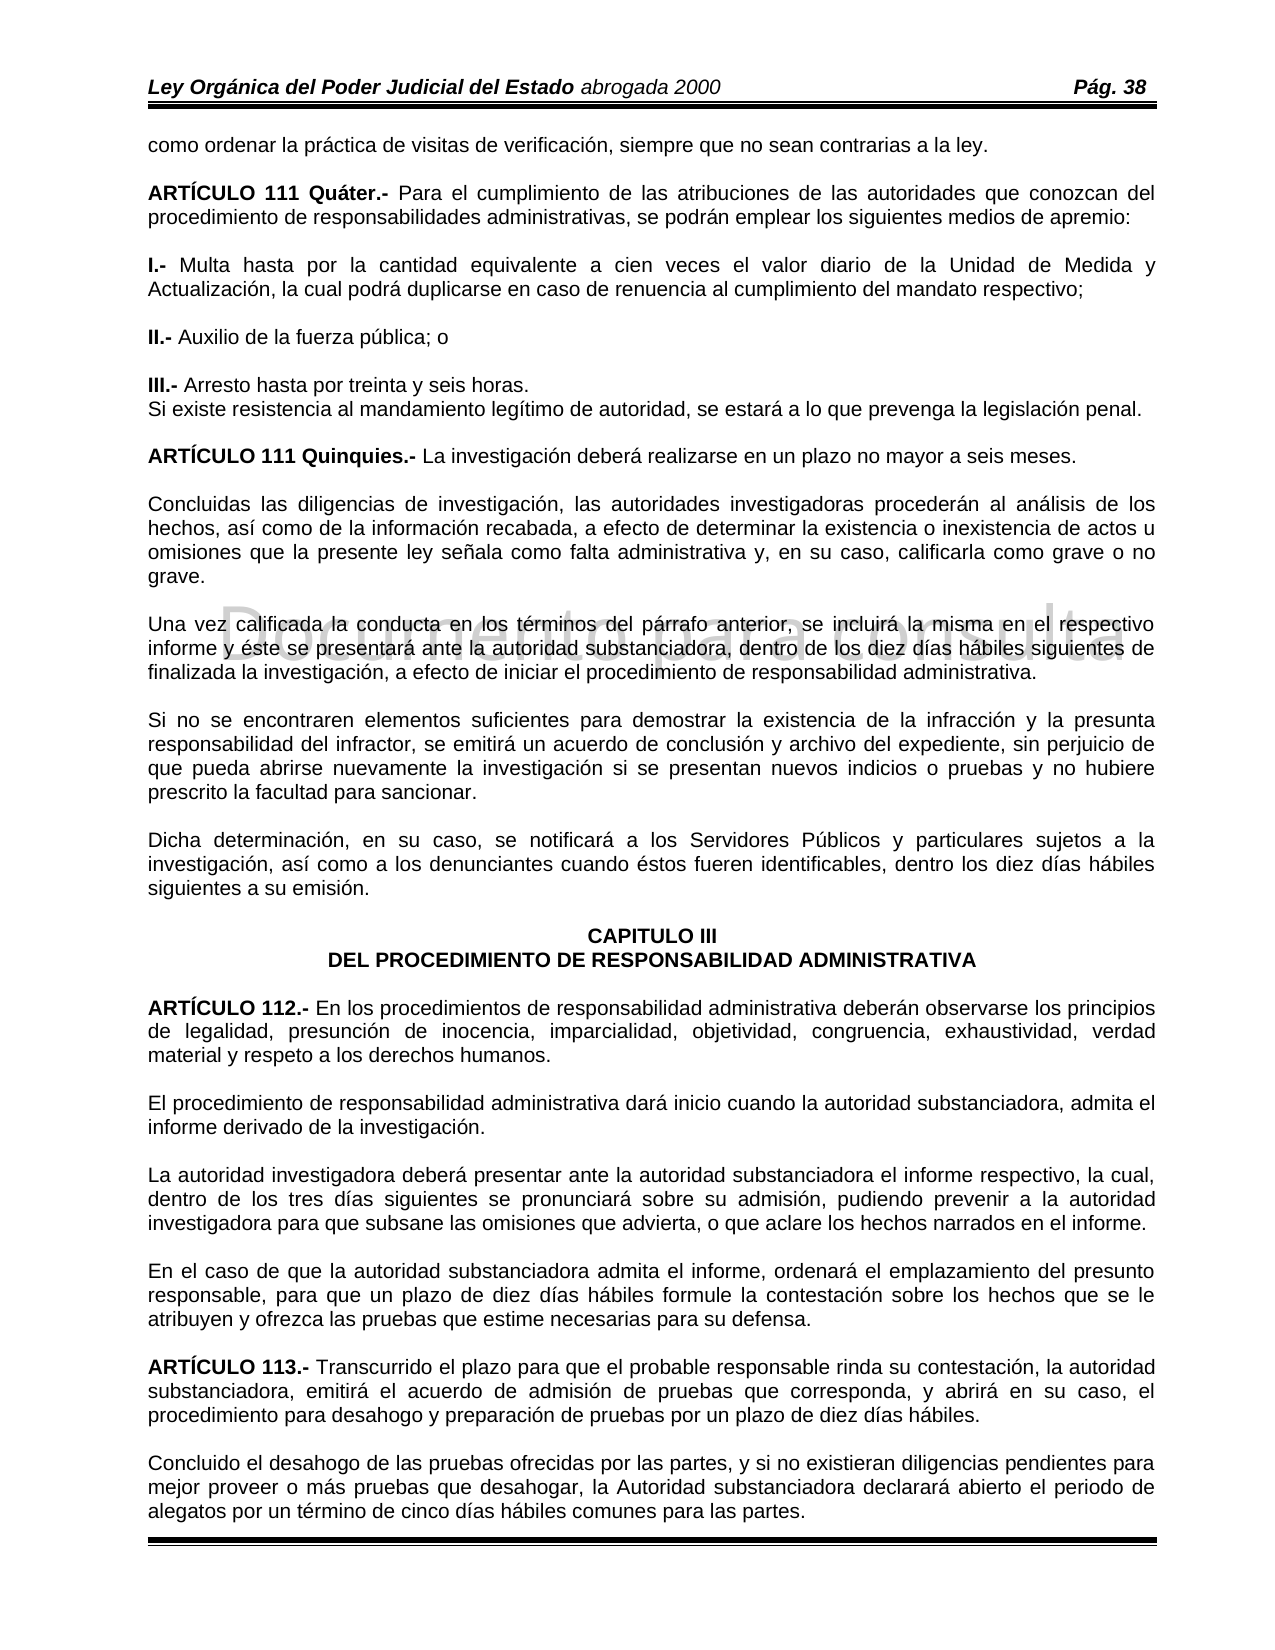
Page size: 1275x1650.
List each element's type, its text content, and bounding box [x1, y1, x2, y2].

text II.- Auxilio de la fuerza pública; o [148, 324, 1157, 348]
text La autoridad investigadora deberá presentar ante la autoridad substanciadora el informe respectivo, la cual, dentro de los tres días siguientes se pronunciará sobre su admisión, pudiendo prevenir a la autoridad investigadora para que subsane las omisiones que advierta, o que aclare los hechos narrados en el informe. [148, 1163, 1157, 1235]
text DEL PROCEDIMIENTO DE RESPONSABILIDAD ADMINISTRATIVA [148, 947, 1157, 971]
text Concluido el desahogo de las pruebas ofrecidas por las partes, y si no existieran diligencias pendientes para mejor proveer o más pruebas que desahogar, la Autoridad substanciadora declarará abierto el periodo de alegatos por un término de cinco días hábiles comunes para las partes. [148, 1451, 1157, 1522]
text III.- Arresto hasta por treinta y seis horas. [148, 372, 1157, 396]
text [148, 133, 1157, 157]
text Una vez calificada la conducta en los términos del párrafo anterior, se incluirá la misma en el respectivo informe y éste se presentará ante la autoridad substanciadora, dentro de los diez días hábiles siguientes de finalizada la investigación, a efecto de iniciar el procedimiento de responsabilidad administrativa. [148, 612, 1157, 684]
text I.- Multa hasta por la cantidad equivalente a cien veces el valor diario de la Unidad de Medida y Actualización, la cual podrá duplicarse en caso de renuencia al cumplimiento del mandato respectivo; [148, 253, 1157, 301]
text Si existe resistencia al mandamiento legítimo de autoridad, se estará a lo que prevenga la legislación penal. [148, 396, 1157, 420]
text Dicha determinación, en su caso, se notificará a los Servidores Públicos y particulares sujetos a la investigación, así como a los denunciantes cuando éstos fueren identificables, dentro los diez días hábiles siguientes a su emisión. [148, 828, 1157, 899]
text ARTÍCULO 111 Quinquies.- La investigación deberá realizarse en un plazo no mayor a seis meses. [148, 444, 1157, 468]
text Si no se encontraren elementos suficientes para demostrar la existencia de la infracción y la presunta responsabilidad del infractor, se emitirá un acuerdo de conclusión y archivo del expediente, sin perjuicio de que pueda abrirse nuevamente la investigación si se presentan nuevos indicios o pruebas y no hubiere prescrito la facultad para sancionar. [148, 708, 1157, 804]
text ARTÍCULO 113.- Transcurrido el plazo para que el probable responsable rinda su contestación, la autoridad substanciadora, emitirá el acuerdo de admisión de pruebas que corresponda, y abrirá en su caso, el procedimiento para desahogo y preparación de pruebas por un plazo de diez días hábiles. [148, 1355, 1157, 1427]
text CAPITULO III [148, 923, 1157, 947]
text El procedimiento de responsabilidad administrativa dará inicio cuando la autoridad substanciadora, admita el informe derivado de la investigación. [148, 1091, 1157, 1139]
text En el caso de que la autoridad substanciadora admita el informe, ordenará el emplazamiento del presunto responsable, para que un plazo de diez días hábiles formule la contestación sobre los hechos que se le atribuyen y ofrezca las pruebas que estime necesarias para su defensa. [148, 1259, 1157, 1331]
text ARTÍCULO 112.- En los procedimientos de responsabilidad administrativa deberán observarse los principios de legalidad, presunción de inocencia, imparcialidad, objetividad, congruencia, exhaustividad, verdad material y respeto a los derechos humanos. [148, 995, 1157, 1067]
text Concluidas las diligencias de investigación, las autoridades investigadoras procederán al análisis de los hechos, así como de la información recabada, a efecto de determinar la existencia o inexistencia de actos u omisiones que la presente ley señala como falta administrativa y, en su caso, calificarla como grave o no grave. [148, 492, 1157, 588]
text ARTÍCULO 111 Quáter.- Para el cumplimiento de las atribuciones de las autoridades que conozcan del procedimiento de responsabilidades administrativas, se podrán emplear los siguientes medios de apremio: [148, 181, 1157, 229]
